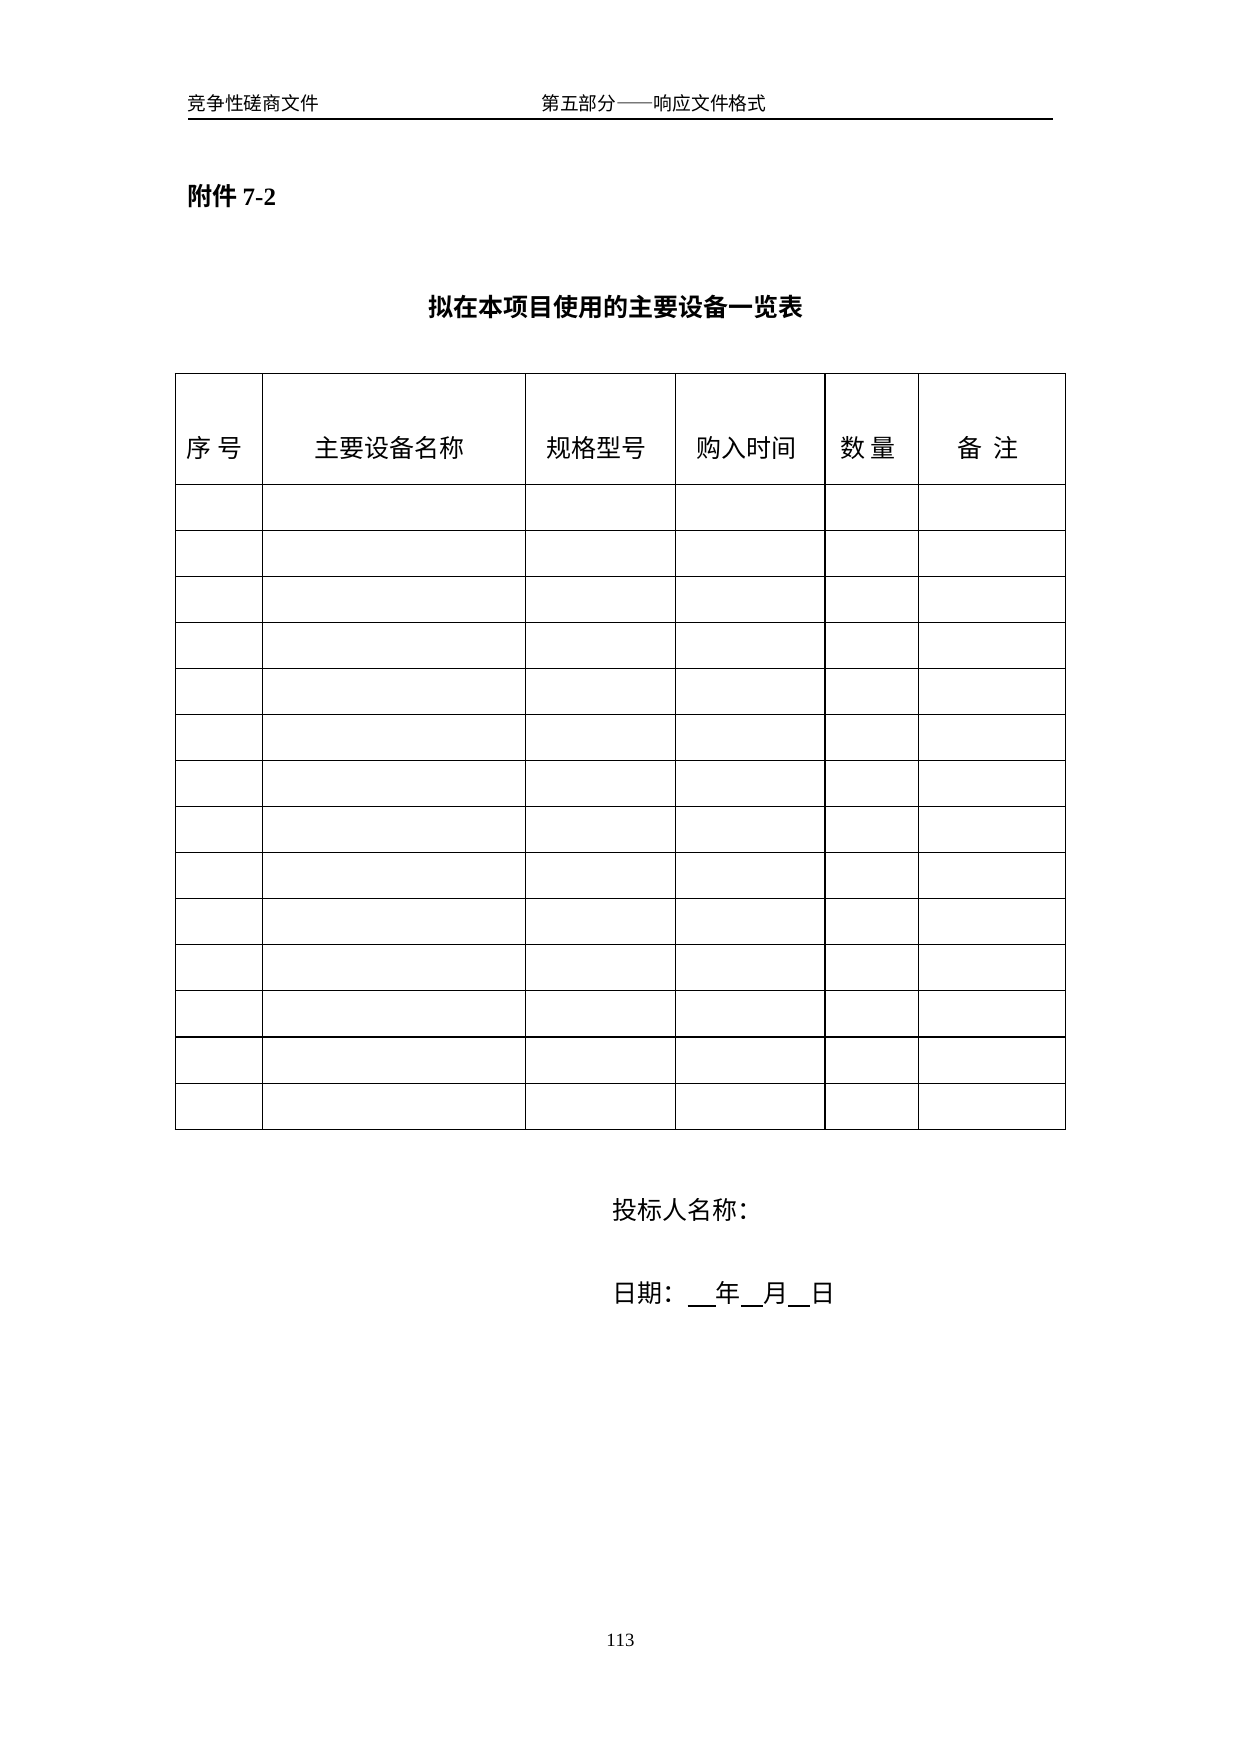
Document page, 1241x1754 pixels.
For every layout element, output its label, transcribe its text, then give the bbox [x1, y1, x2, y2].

table_cell [676, 1084, 824, 1128]
table_cell [676, 1038, 824, 1082]
table_cell [176, 531, 262, 576]
table_cell [526, 1038, 675, 1082]
table_cell [526, 761, 675, 806]
table_cell [263, 485, 525, 530]
table_header 主要设备名称 [263, 374, 525, 484]
table_cell [176, 807, 262, 852]
table_cell [826, 807, 918, 852]
table_cell [176, 623, 262, 668]
table_cell [919, 1084, 1065, 1128]
table_cell [919, 577, 1065, 622]
table_cell [526, 577, 675, 622]
table_cell [263, 807, 525, 852]
text 日期： 年 月 日 [187, 1259, 1053, 1324]
table_cell [919, 945, 1065, 990]
table_header 数 量 [826, 374, 918, 484]
table_cell [919, 807, 1065, 852]
table_cell [826, 1084, 918, 1128]
table_cell [919, 485, 1065, 530]
table_cell [919, 623, 1065, 668]
table_cell [919, 853, 1065, 898]
table_cell [263, 945, 525, 990]
table_cell [676, 761, 824, 806]
table_cell [176, 715, 262, 760]
table_cell [826, 715, 918, 760]
table_cell [176, 669, 262, 714]
table_cell [676, 485, 824, 530]
table_cell [526, 669, 675, 714]
table_cell [526, 945, 675, 990]
table_header 序 号 [176, 374, 262, 484]
table_cell [176, 485, 262, 530]
table_cell [263, 623, 525, 668]
table_cell [919, 1038, 1065, 1082]
table_cell [176, 945, 262, 990]
table_cell [676, 531, 824, 576]
text 附件7-2 [187, 162, 1053, 227]
table_cell [676, 669, 824, 714]
table_cell [526, 991, 675, 1036]
table_cell [919, 715, 1065, 760]
table_cell [263, 853, 525, 898]
table_cell [263, 669, 525, 714]
table_cell [676, 899, 824, 944]
table_cell [176, 761, 262, 806]
table_cell [676, 945, 824, 990]
table_cell [526, 1084, 675, 1128]
table_cell [919, 531, 1065, 576]
table_cell [826, 1038, 918, 1082]
table_cell [826, 577, 918, 622]
table_header 购入时间 [676, 374, 824, 484]
table_cell [676, 991, 824, 1036]
table_cell [676, 853, 824, 898]
table_cell [176, 853, 262, 898]
table_cell [919, 899, 1065, 944]
table_cell [526, 623, 675, 668]
table_cell [176, 1038, 262, 1082]
table_cell [526, 807, 675, 852]
table_cell [676, 577, 824, 622]
table_cell [176, 899, 262, 944]
table_cell [263, 1038, 525, 1082]
table_cell [263, 715, 525, 760]
table_cell [526, 715, 675, 760]
table_cell [826, 669, 918, 714]
table_cell [526, 485, 675, 530]
table_cell [826, 853, 918, 898]
table_cell [826, 485, 918, 530]
table_cell [826, 991, 918, 1036]
table_cell [676, 715, 824, 760]
table_cell [676, 623, 824, 668]
table_cell [826, 531, 918, 576]
table_cell [526, 853, 675, 898]
table_cell [919, 991, 1065, 1036]
table_cell [263, 991, 525, 1036]
table_cell [826, 761, 918, 806]
table_cell [676, 807, 824, 852]
table_cell [826, 623, 918, 668]
text 拟在本项目使用的主要设备一览表 [187, 227, 1044, 324]
table_cell [176, 991, 262, 1036]
table_cell [526, 899, 675, 944]
table_cell [263, 1084, 525, 1128]
text 投标人名称： [187, 1176, 1053, 1241]
table_cell [263, 531, 525, 576]
table_cell [919, 669, 1065, 714]
table_cell [526, 531, 675, 576]
table_cell [176, 577, 262, 622]
table_header 备 注 [919, 374, 1065, 484]
table_cell [176, 1084, 262, 1128]
table_cell [263, 577, 525, 622]
table_cell [263, 899, 525, 944]
table_cell [263, 761, 525, 806]
table_cell [826, 945, 918, 990]
table_cell [919, 761, 1065, 806]
table_header 规格型号 [526, 374, 675, 484]
table_cell [826, 899, 918, 944]
